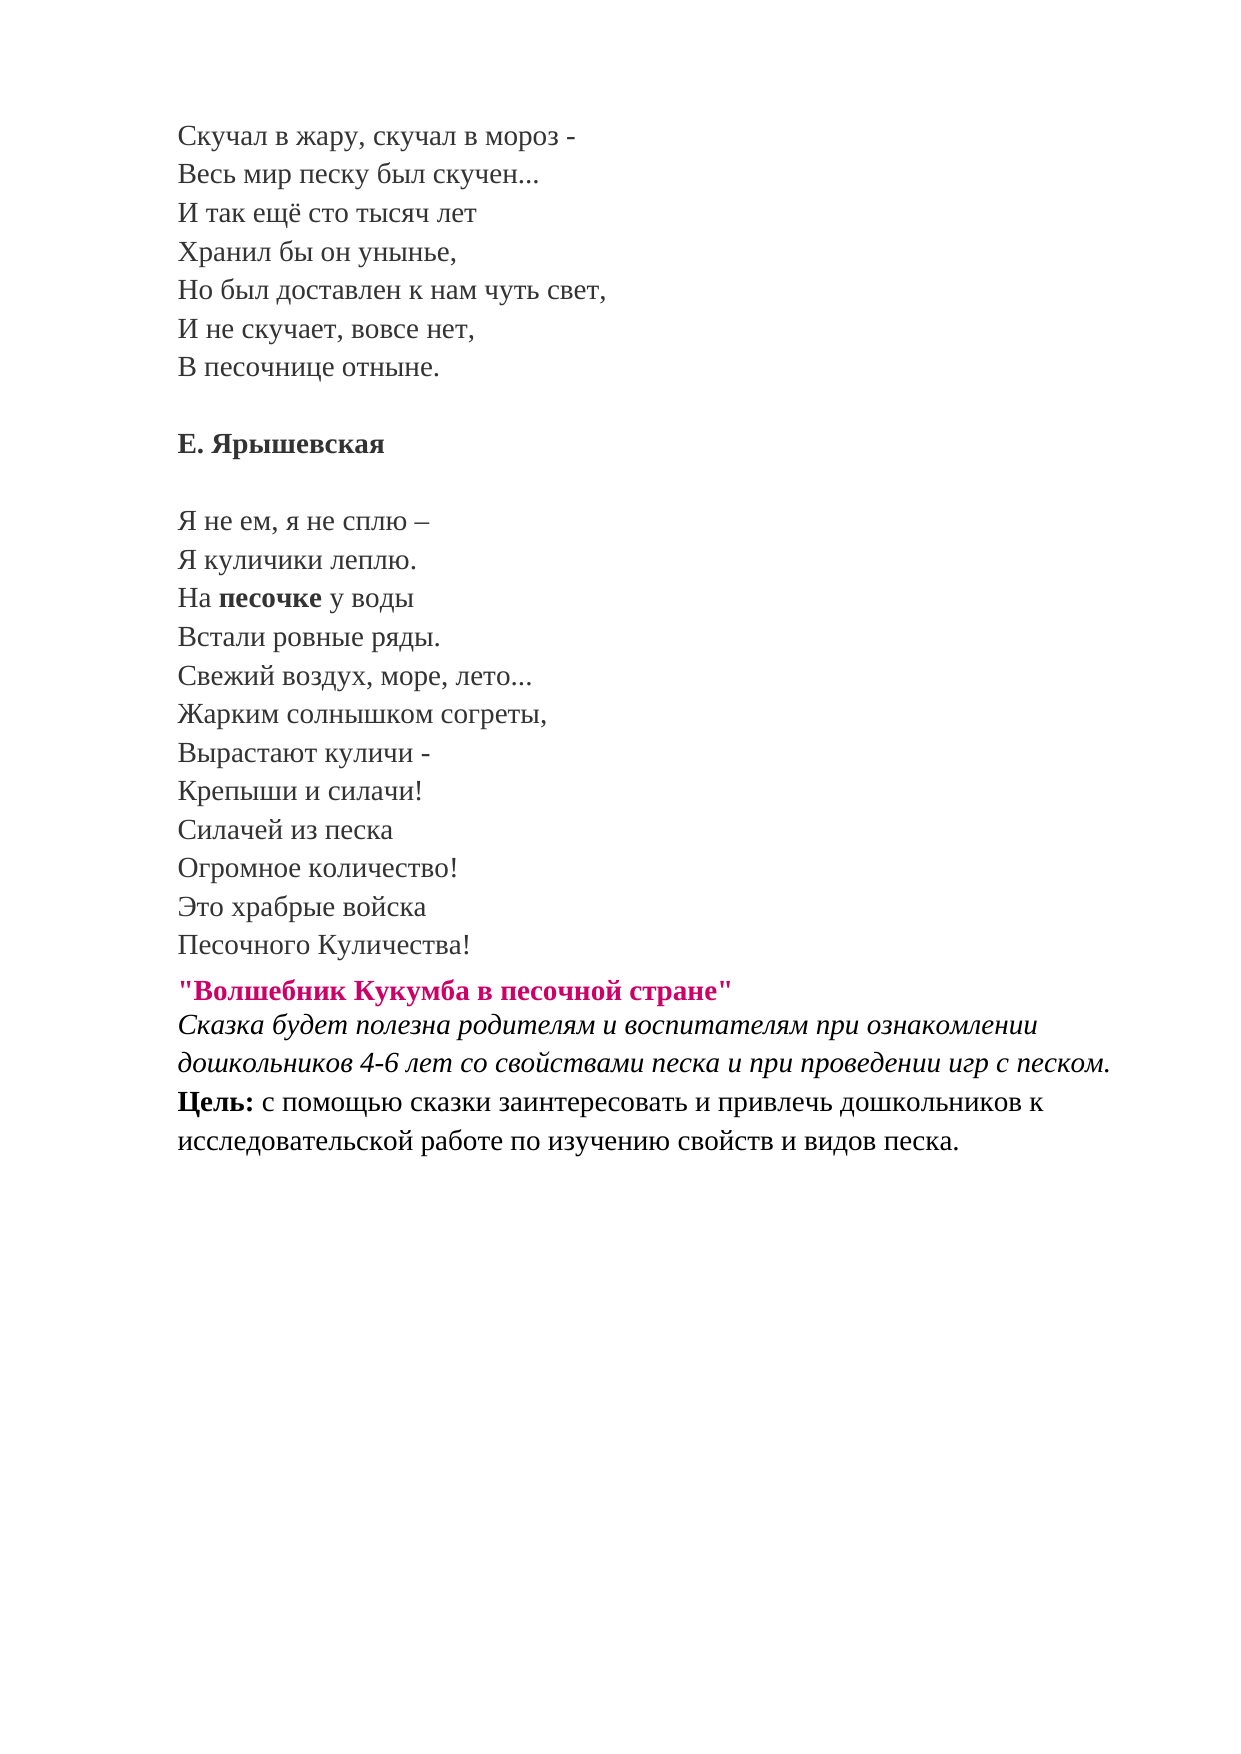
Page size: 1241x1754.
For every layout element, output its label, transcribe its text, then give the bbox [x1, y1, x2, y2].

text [177, 118, 1152, 961]
text Сказка будет полезна родителям и воспитателям при ознакомлении дошкольников 4-6 лет со свойствами песка и при проведении игр с песком. Цель: с помощью сказки заинтересовать и привлечь дошкольников к исследовательской работе по изучению свойств и видов песка. [177, 1007, 1152, 1156]
text "Волшебник Кукумба в песочной стране" [177, 966, 1152, 1007]
